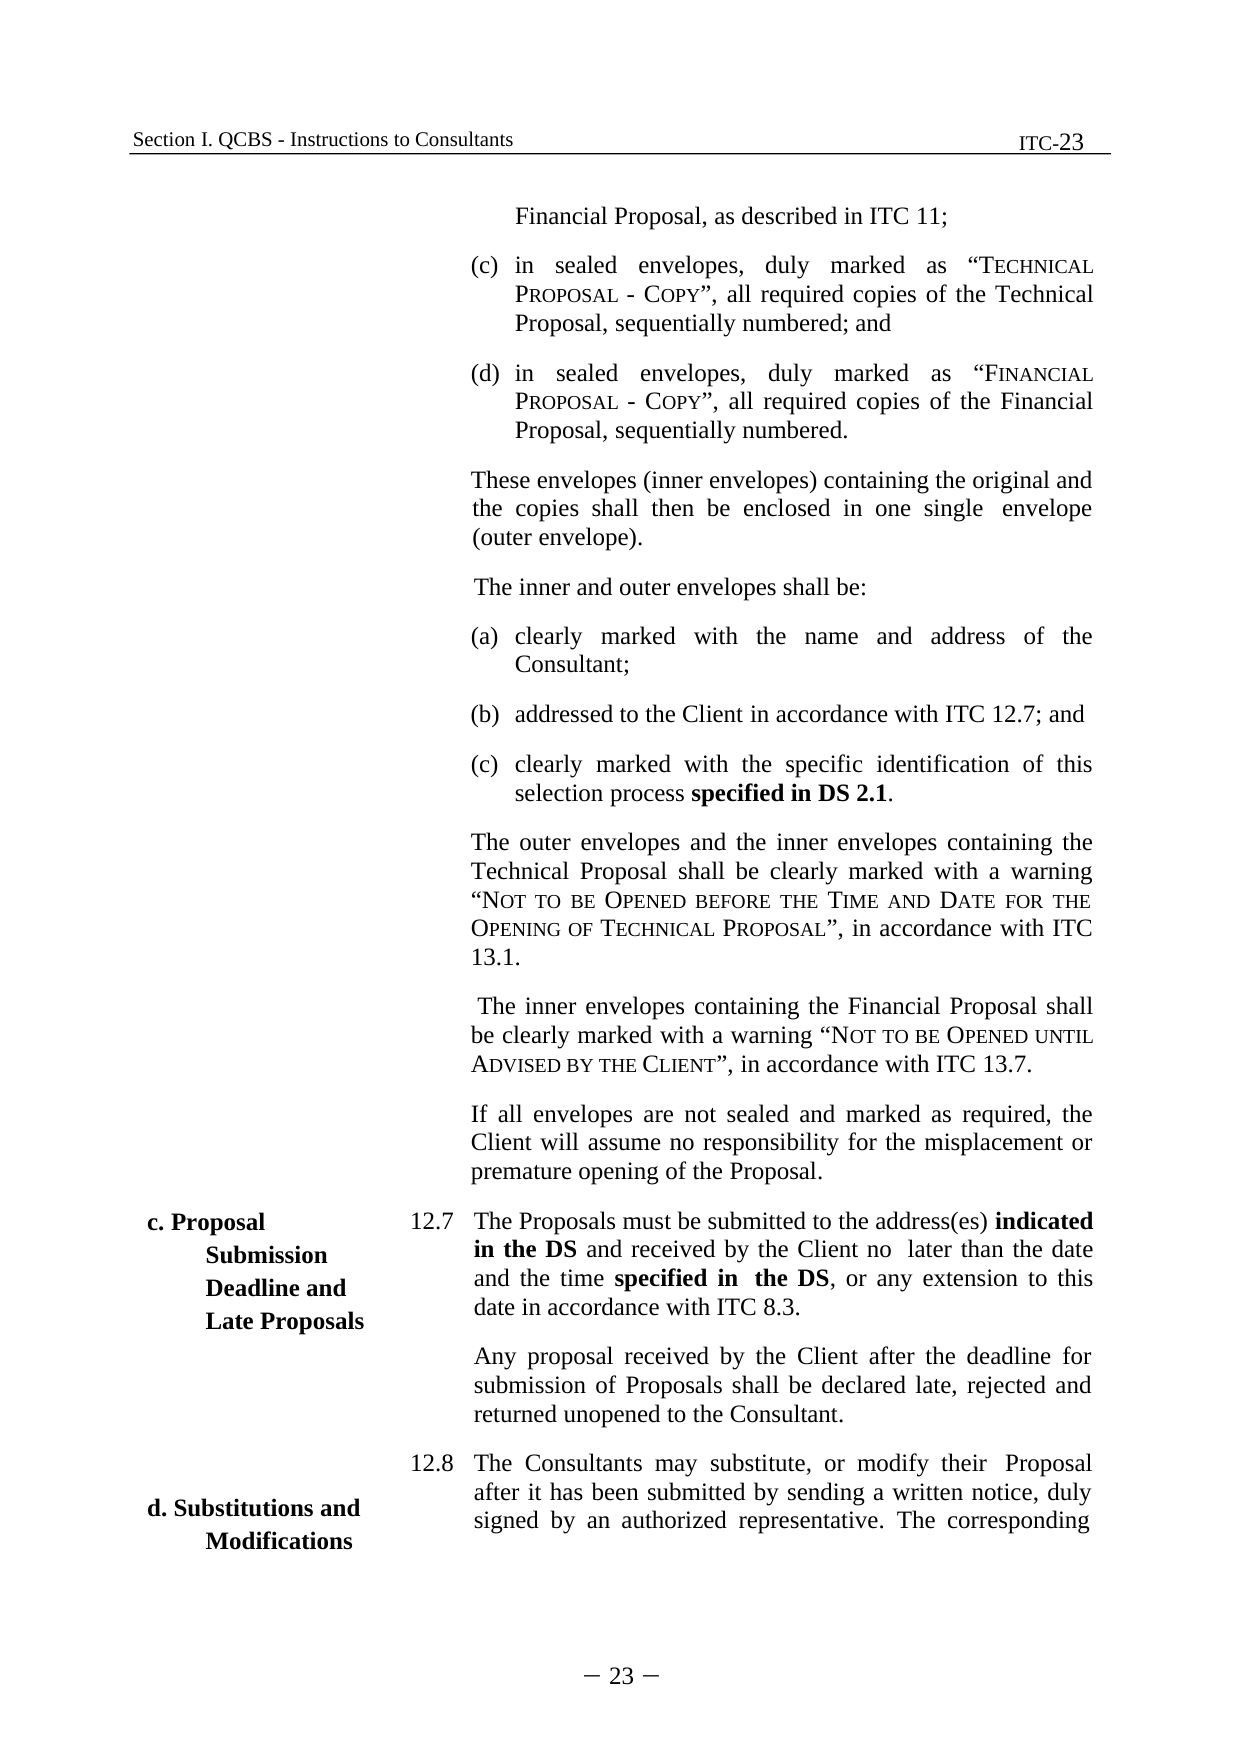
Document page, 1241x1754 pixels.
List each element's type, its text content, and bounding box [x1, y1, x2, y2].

list clearly marked with the name and address of the Consultant; [471, 622, 1093, 678]
subtitle d. Substitutions and Modifications [147, 1493, 379, 1554]
subtitle c. Proposal Submission Deadline and Late Proposals [147, 1207, 379, 1335]
list The Consultants may substitute, or modify their Proposal after it has been submitted by sending a written notice, duly signed by an authorized representative. The corresponding [410, 1449, 1093, 1534]
text The inner envelopes containing the Financial Proposal shall be clearly marked with a warning “NOT TO BE OPENED UNTIL ADVISED BY THE CLIENT”, in accordance with ITC 13.7. [471, 991, 1094, 1077]
text Financial Proposal, as described in ITC 11; [514, 201, 948, 230]
text OPENING OF TECHNICAL PROPOSAL”, in accordance with ITC 13.1. [471, 914, 1093, 970]
text The outer envelopes and the inner envelopes containing the Technical Proposal shall be clearly marked with a warning “NOT TO BE OPENED BEFORE THE TIME AND DATE FOR THE [471, 827, 1093, 913]
text These envelopes (inner envelopes) containing the original and the copies shall then be enclosed in one single envelope (outer envelope). [471, 465, 1093, 551]
list addressed to the Client in accordance with ITC 12.7; and [470, 699, 1126, 728]
text Any proposal received by the Client after the deadline for submission of Proposals shall be declared late, rejected and returned unopened to the Consultant. [473, 1341, 1092, 1427]
list in sealed envelopes, duly marked as “FINANCIAL PROPOSAL - COPY”, all required copies of the Financial Proposal, sequentially numbered. [471, 358, 1094, 444]
list in sealed envelopes, duly marked as “TECHNICAL PROPOSAL - COPY”, all required copies of the Technical Proposal, sequentially numbered; and [471, 251, 1094, 337]
list clearly marked with the specific identification of this selection process specified in DS 2.1. [471, 749, 1093, 807]
list The Proposals must be submitted to the address(es) indicated in the DS and received by the Client no later than the date and the time specified in the DS, or any extension to this date in accordance with ITC 8.3. [410, 1206, 1094, 1321]
text If all envelopes are not sealed and marked as required, the Client will assume no responsibility for the misplacement or premature opening of the Proposal. [471, 1099, 1093, 1185]
text The inner and outer envelopes shall be: [473, 572, 1126, 601]
